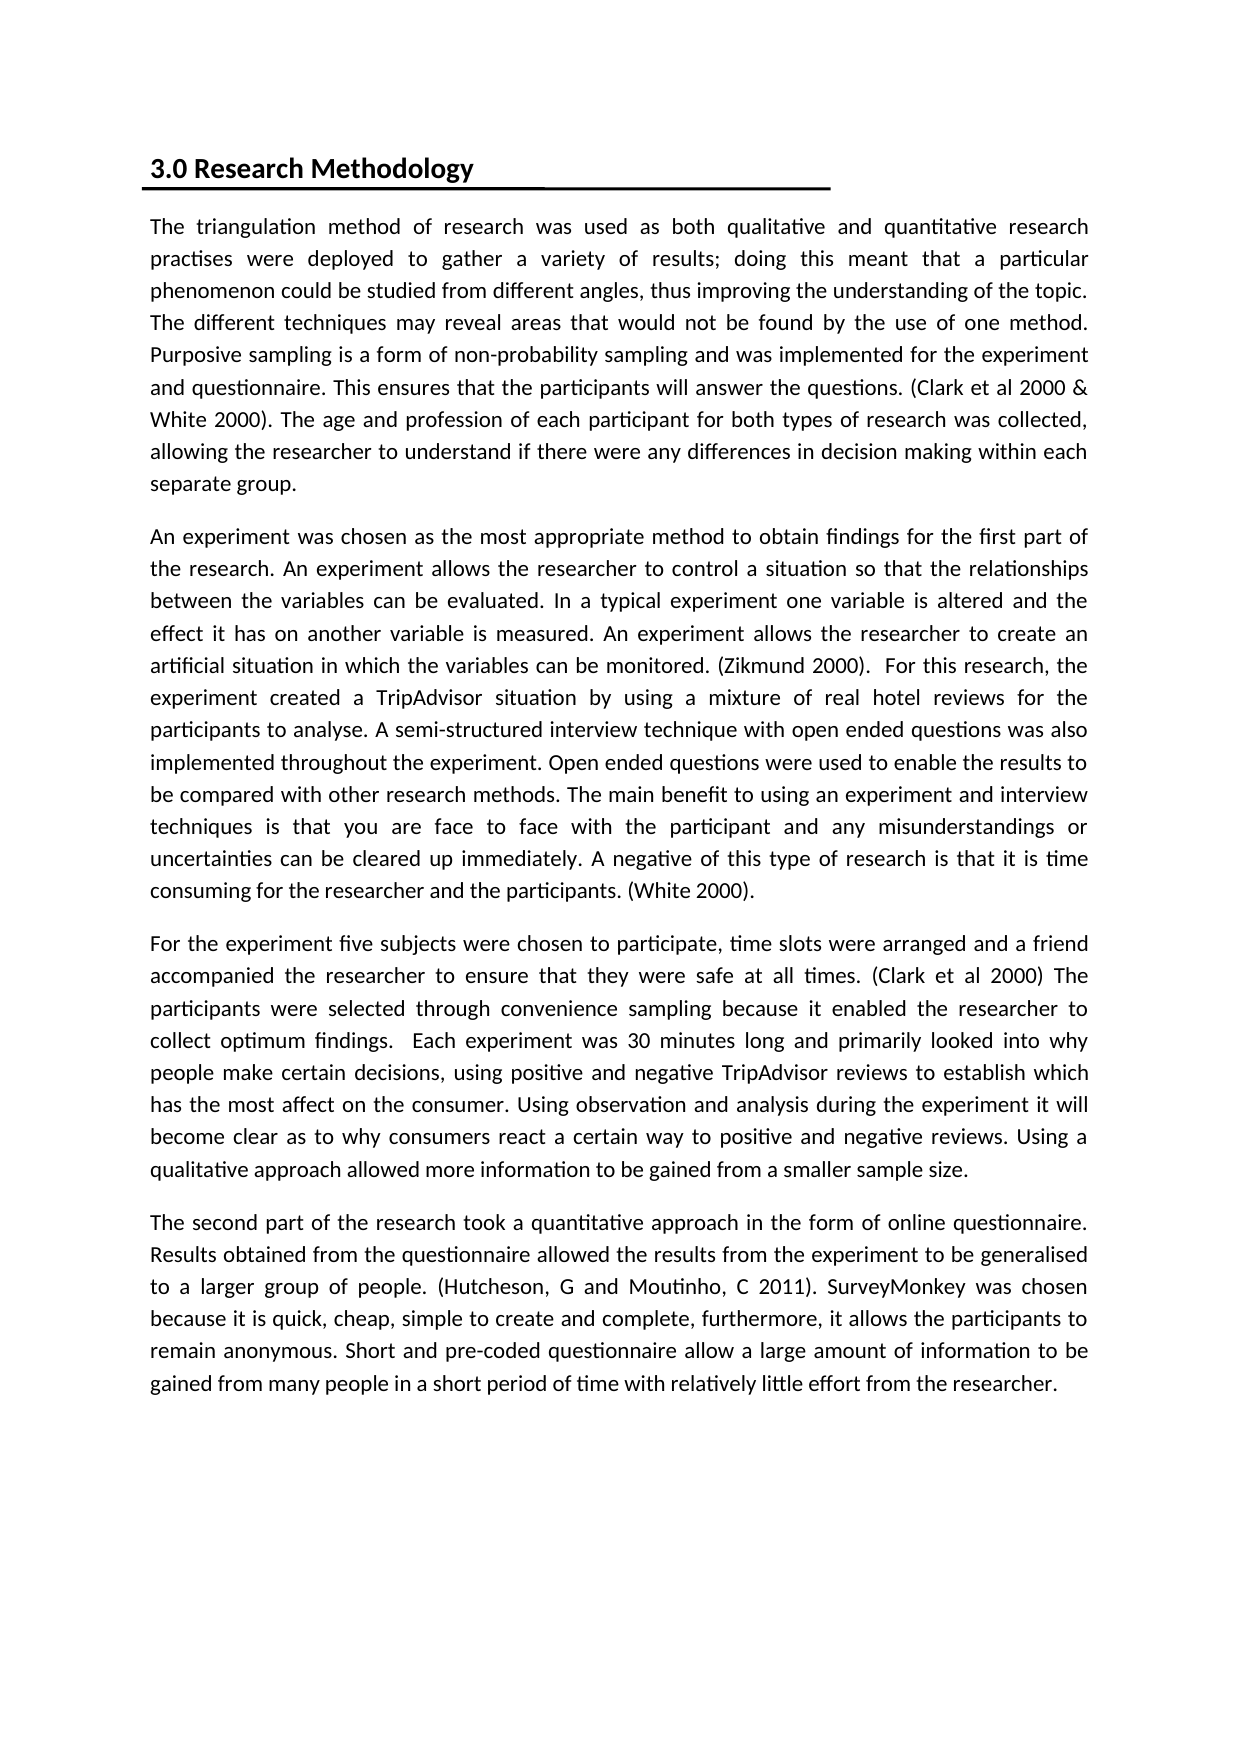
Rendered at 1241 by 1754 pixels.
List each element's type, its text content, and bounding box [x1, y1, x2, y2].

text The second part of the research took a quantitative approach in the form of online questionnaire. Results obtained from the questionnaire allowed the results from the experiment to be generalised to a larger group of people. (Hutcheson, G and Moutinho, C 2011). SurveyMonkey was chosen because it is quick, cheap, simple to create and complete, furthermore, it allows the participants to remain anonymous. Short and pre-coded questionnaire allow a large amount of information to be gained from many people in a short period of time with relatively little effort from the researcher. [150, 1208, 1090, 1397]
text The triangulation method of research was used as both qualitative and quantitative research practises were deployed to gather a variety of results; doing this meant that a particular phenomenon could be studied from different angles, thus improving the understanding of the topic. The different techniques may reveal areas that would not be found by the use of one method. Purposive sampling is a form of non-probability sampling and was implemented for the experiment and questionnaire. This ensures that the participants will answer the questions. (Clark et al 2000 & White 2000). The age and profession of each participant for both types of research was collected, allowing the researcher to understand if there were any differences in decision making within each separate group. [150, 212, 1090, 497]
text 3.0 Research Methodology [150, 150, 1090, 186]
text An experiment was chosen as the most appropriate method to obtain findings for the first part of the research. An experiment allows the researcher to control a situation so that the relationships between the variables can be evaluated. In a typical experiment one variable is altered and the effect it has on another variable is measured. An experiment allows the researcher to create an artificial situation in which the variables can be monitored. (Zikmund 2000). For this research, the experiment created a TripAdvisor situation by using a mixture of real hotel reviews for the participants to analyse. A semi-structured interview technique with open ended questions was also implemented throughout the experiment. Open ended questions were used to enable the results to be compared with other research methods. The main benefit to using an experiment and interview techniques is that you are face to face with the participant and any misunderstandings or uncertainties can be cleared up immediately. A negative of this type of research is that it is time consuming for the researcher and the participants. (White 2000). [150, 522, 1090, 904]
text For the experiment five subjects were chosen to participate, time slots were arranged and a friend accompanied the researcher to ensure that they were safe at all times. (Clark et al 2000) The participants were selected through convenience sampling because it enabled the researcher to collect optimum findings. Each experiment was 30 minutes long and primarily looked into why people make certain decisions, using positive and negative TripAdvisor reviews to establish which has the most affect on the consumer. Using observation and analysis during the experiment it will become clear as to why consumers react a certain way to positive and negative reviews. Using a qualitative approach allowed more information to be gained from a smaller sample size. [150, 929, 1090, 1183]
